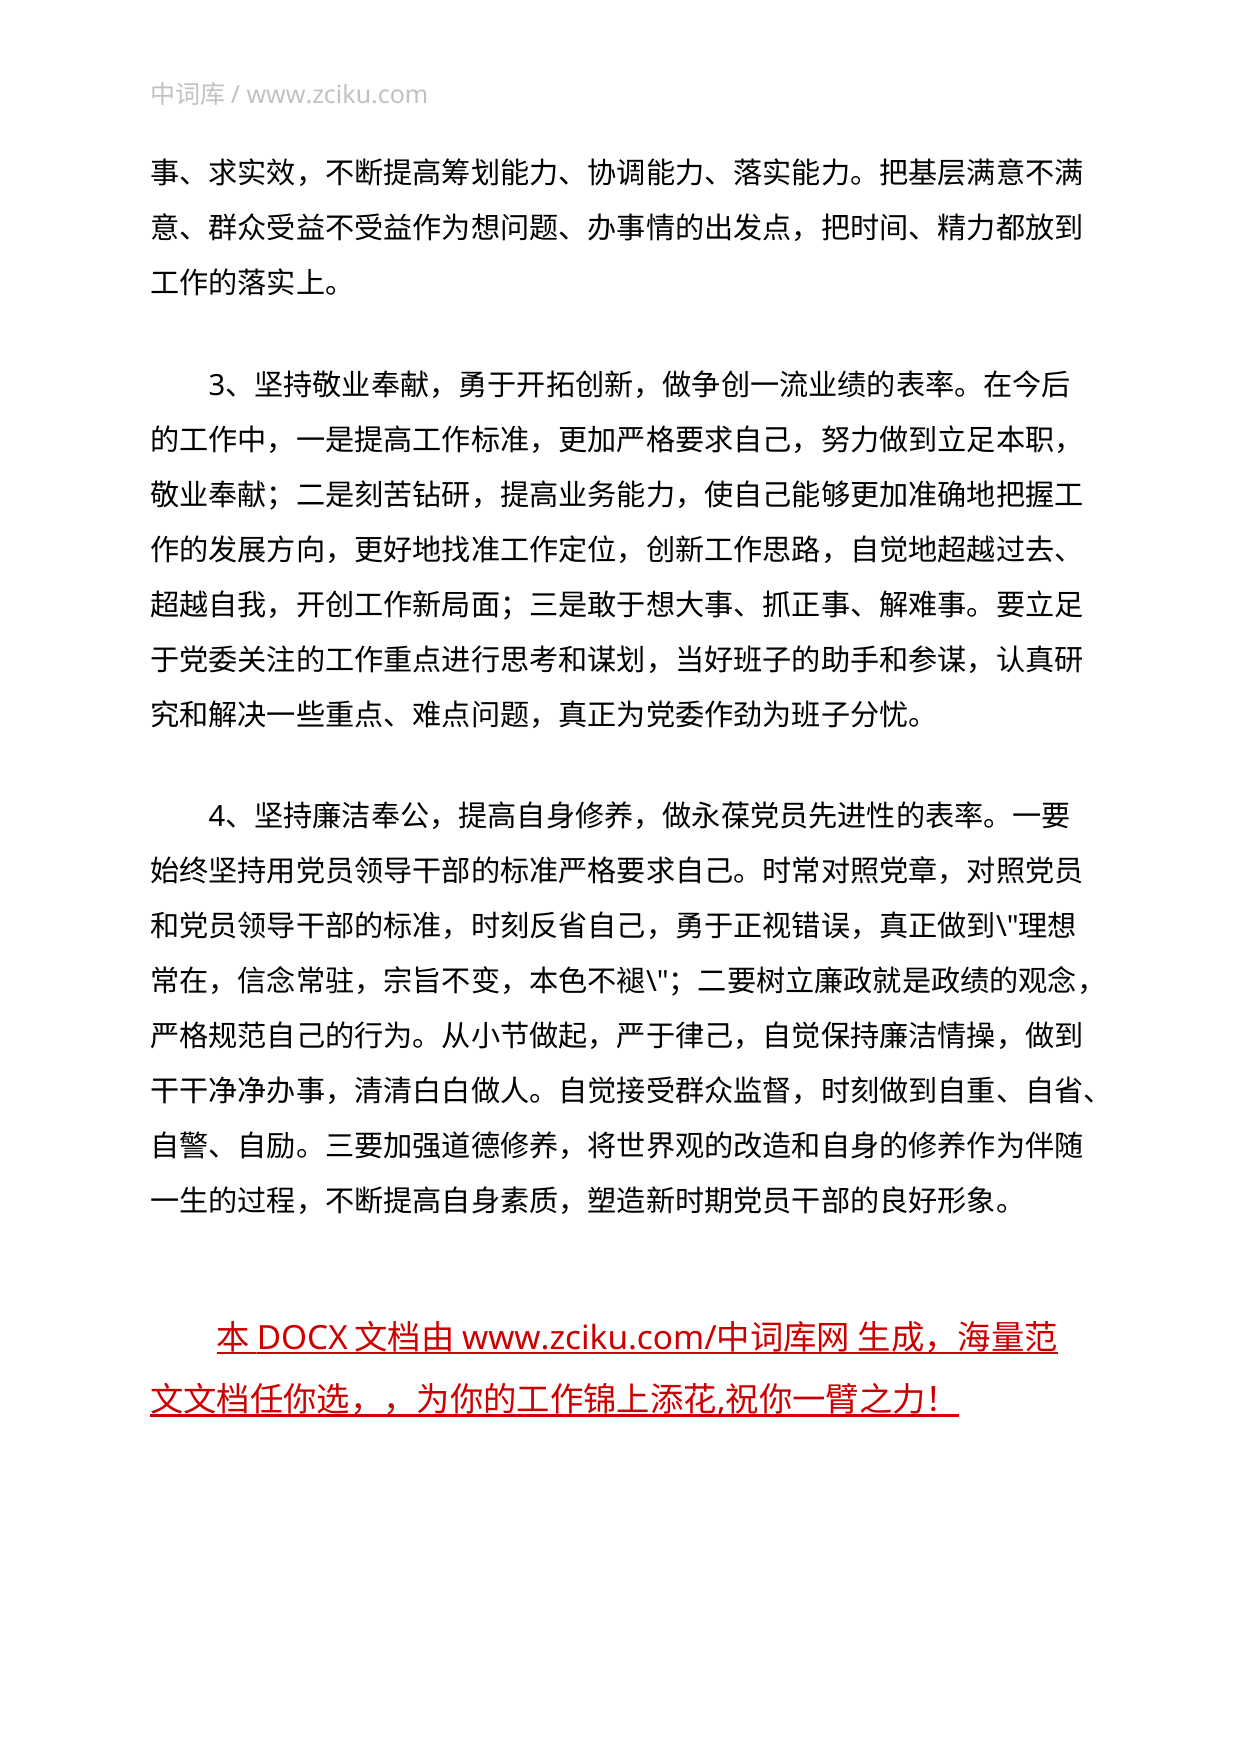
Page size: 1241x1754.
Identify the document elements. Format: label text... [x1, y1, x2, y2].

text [150, 150, 1090, 302]
text 3、坚持敬业奉献，勇于开拓创新，做争创一流业绩的表率。在今后的工作中，一是提高工作标准，更加严格要求自己，努力做到立足本职，敬业奉献；二是刻苦钻研，提高业务能力，使自己能够更加准确地把握工作的发展方向，更好地找准工作定位，创新工作思路，自觉地超越过去、超越自我，开创工作新局面；三是敢于想大事、抓正事、解难事。要立足于党委关注的工作重点进行思考和谋划，当好班子的助手和参谋，认真研究和解决一些重点、难点问题，真正为党委作劲为班子分忧。 [150, 362, 1090, 733]
text 4、坚持廉洁奉公，提高自身修养，做永葆党员先进性的表率。一要始终坚持用党员领导干部的标准严格要求自己。时常对照党章，对照党员和党员领导干部的标准，时刻反省自己，勇于正视错误，真正做到\"理想常在，信念常驻，宗旨不变，本色不褪\"；二要树立廉政就是政绩的观念，严格规范自己的行为。从小节做起，严于律己，自觉保持廉洁情操，做到干干净净办事，清清白白做人。自觉接受群众监督，时刻做到自重、自省、自警、自励。三要加强道德修养，将世界观的改造和自身的修养作为伴随一生的过程，不断提高自身素质，塑造新时期党员干部的良好形象。 [150, 793, 1090, 1220]
text 本DOCX文档由 www.zciku.com/中词库网 生成，海量范文文档任你选，，为你的工作锦上添花,祝你一臂之力！ [150, 1310, 1090, 1422]
